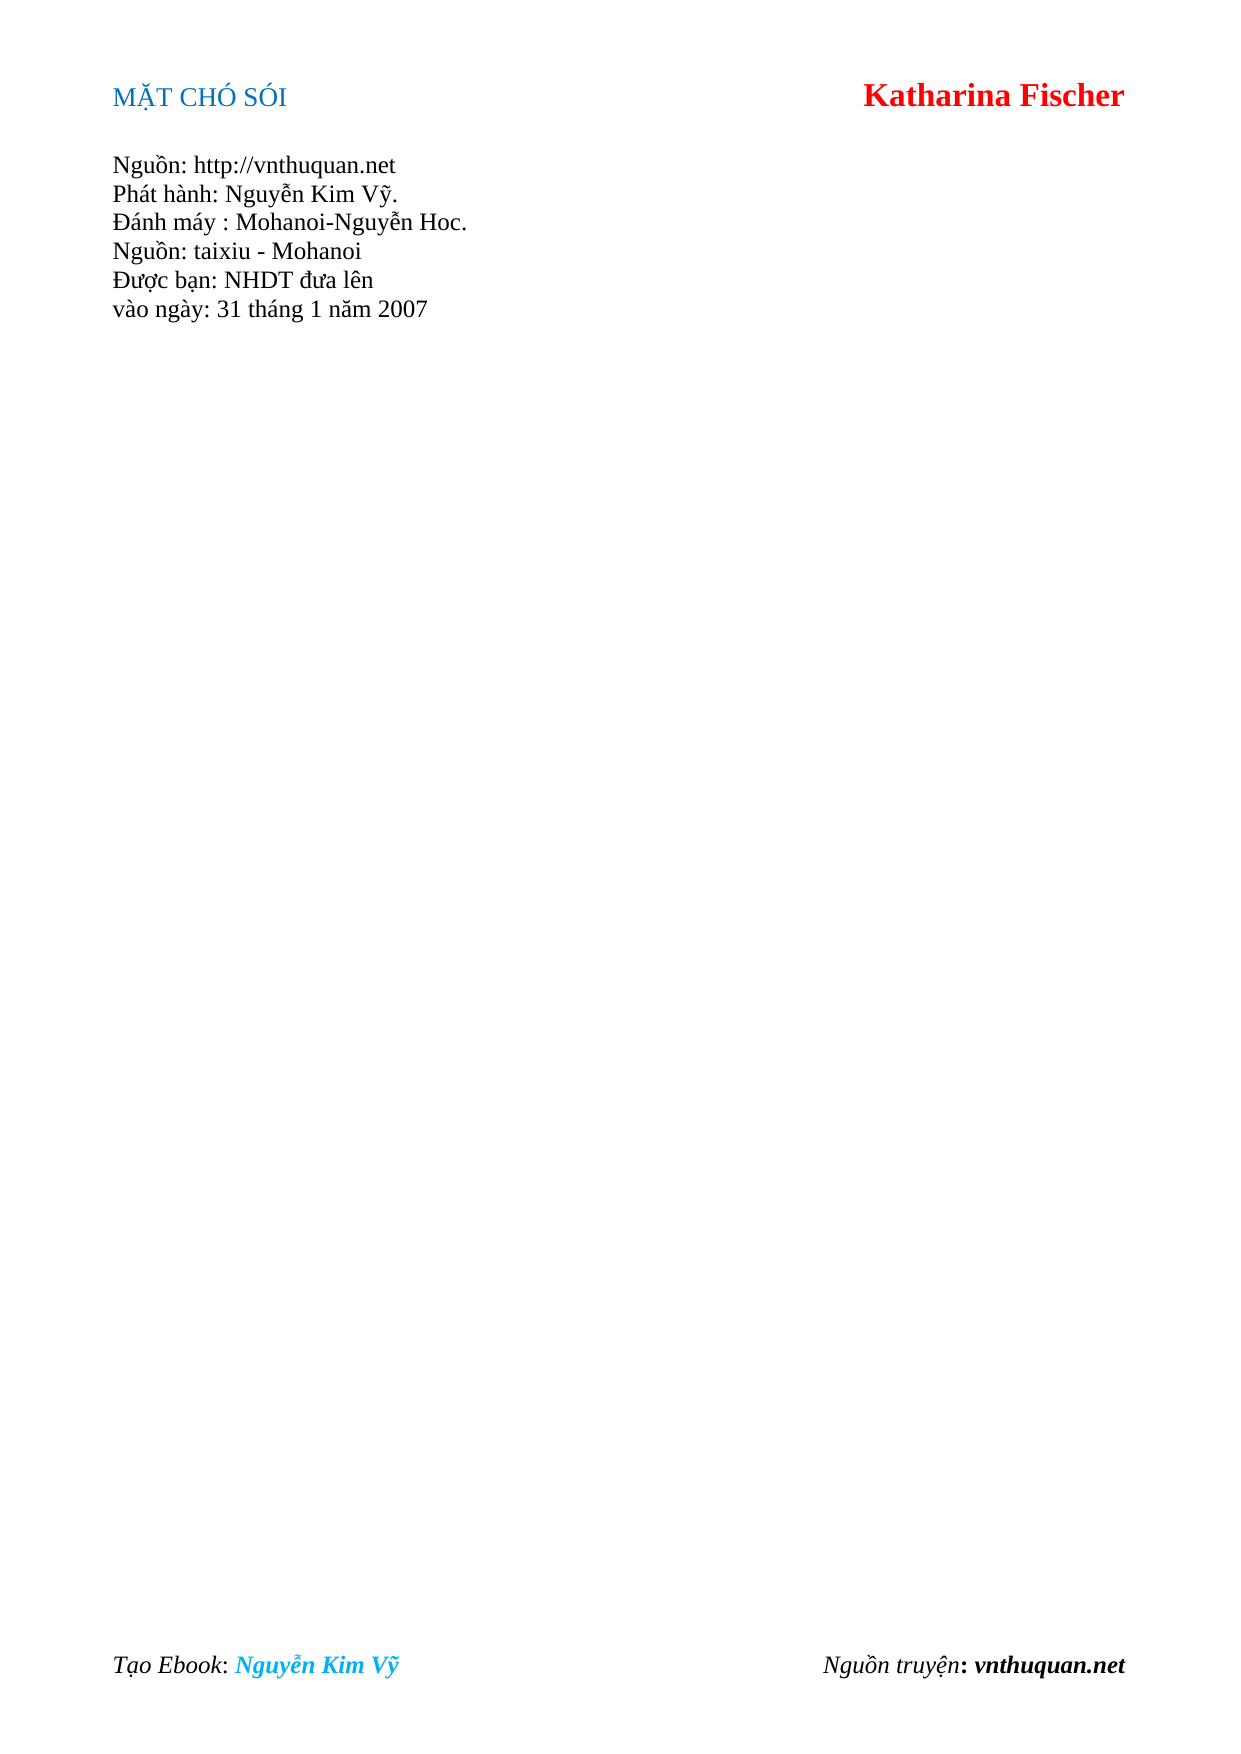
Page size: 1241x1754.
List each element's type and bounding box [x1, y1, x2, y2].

text [112, 150, 1128, 322]
